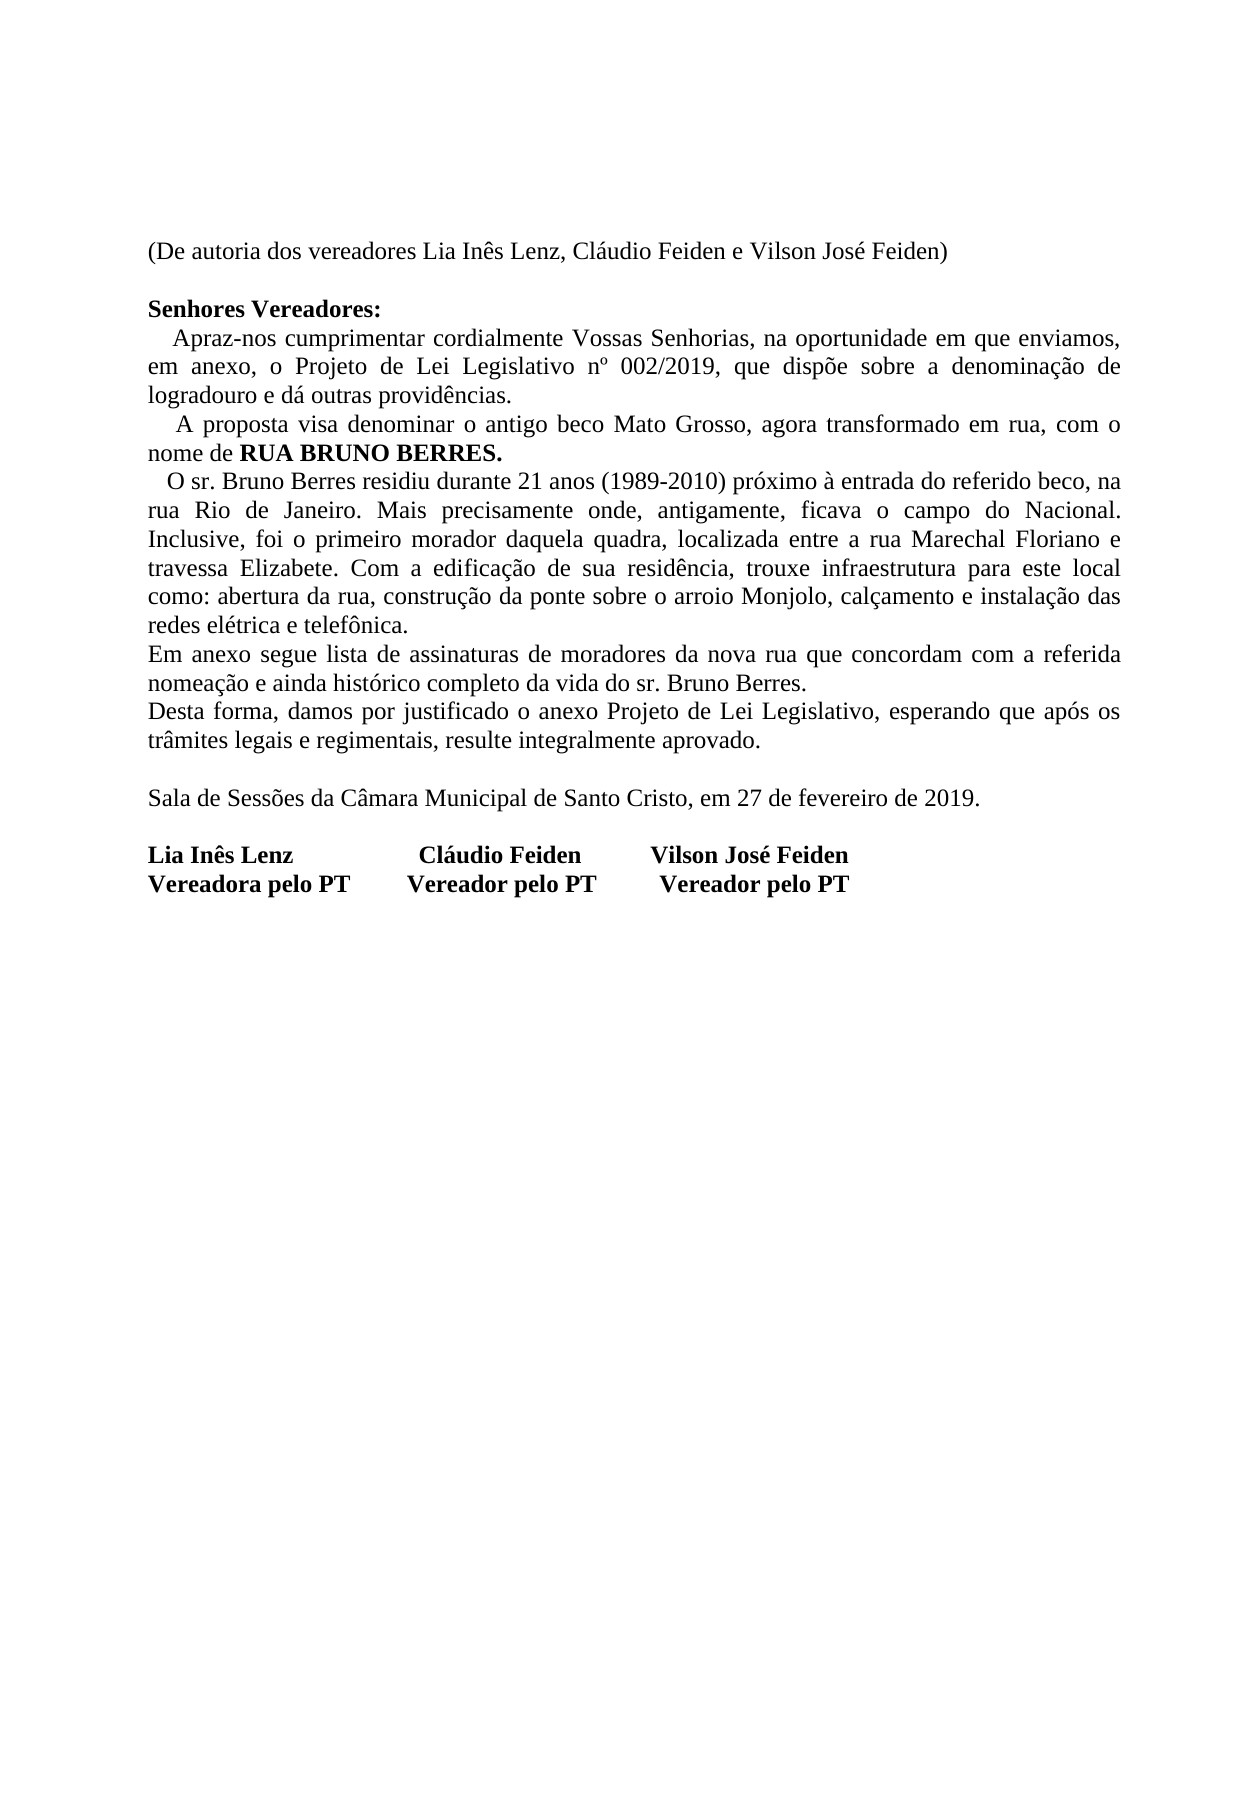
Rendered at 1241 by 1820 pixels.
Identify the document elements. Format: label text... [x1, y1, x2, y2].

text O sr. Bruno Berres residiu durante 21 anos (1989-2010) próximo à entrada do referido beco, na rua Rio de Janeiro. Mais precisamente onde, antigamente, ficava o campo do Nacional. Inclusive, foi o primeiro morador daquela quadra, localizada entre a rua Marechal Floriano e travessa Elizabete. Com a edificação de sua residência, trouxe infraestrutura para este local como: abertura da rua, construção da ponte sobre o arroio Monjolo, calçamento e instalação das redes elétrica e telefônica. [148, 466, 1122, 639]
text A proposta visa denominar o antigo beco Mato Grosso, agora transformado em rua, com o nome de RUA BRUNO BERRES. [148, 409, 1122, 466]
text Desta forma, damos por justificado o anexo Projeto de Lei Legislativo, esperando que após os trâmites legais e regimentais, resulte integralmente aprovado. [148, 696, 1122, 754]
text Lia Inês Lenz Cláudio Feiden Vilson José Feiden [148, 840, 1122, 869]
text Apraz-nos cumprimentar cordialmente Vossas Senhorias, na oportunidade em que enviamos, em anexo, o Projeto de Lei Legislativo nº 002/2019, que dispõe sobre a denominação de logradouro e dá outras providências. [148, 323, 1122, 409]
text (De autoria dos vereadores Lia Inês Lenz, Cláudio Feiden e Vilson José Feiden) [148, 236, 1122, 265]
text Sala de Sessões da Câmara Municipal de Santo Cristo, em 27 de fevereiro de 2019. [148, 783, 1122, 811]
text Em anexo segue lista de assinaturas de moradores da nova rua que concordam com a referida nomeação e ainda histórico completo da vida do sr. Bruno Berres. [148, 639, 1122, 696]
text Vereadora pelo PT Vereador pelo PT Vereador pelo PT [148, 869, 1122, 898]
text Senhores Vereadores: [148, 294, 1122, 323]
